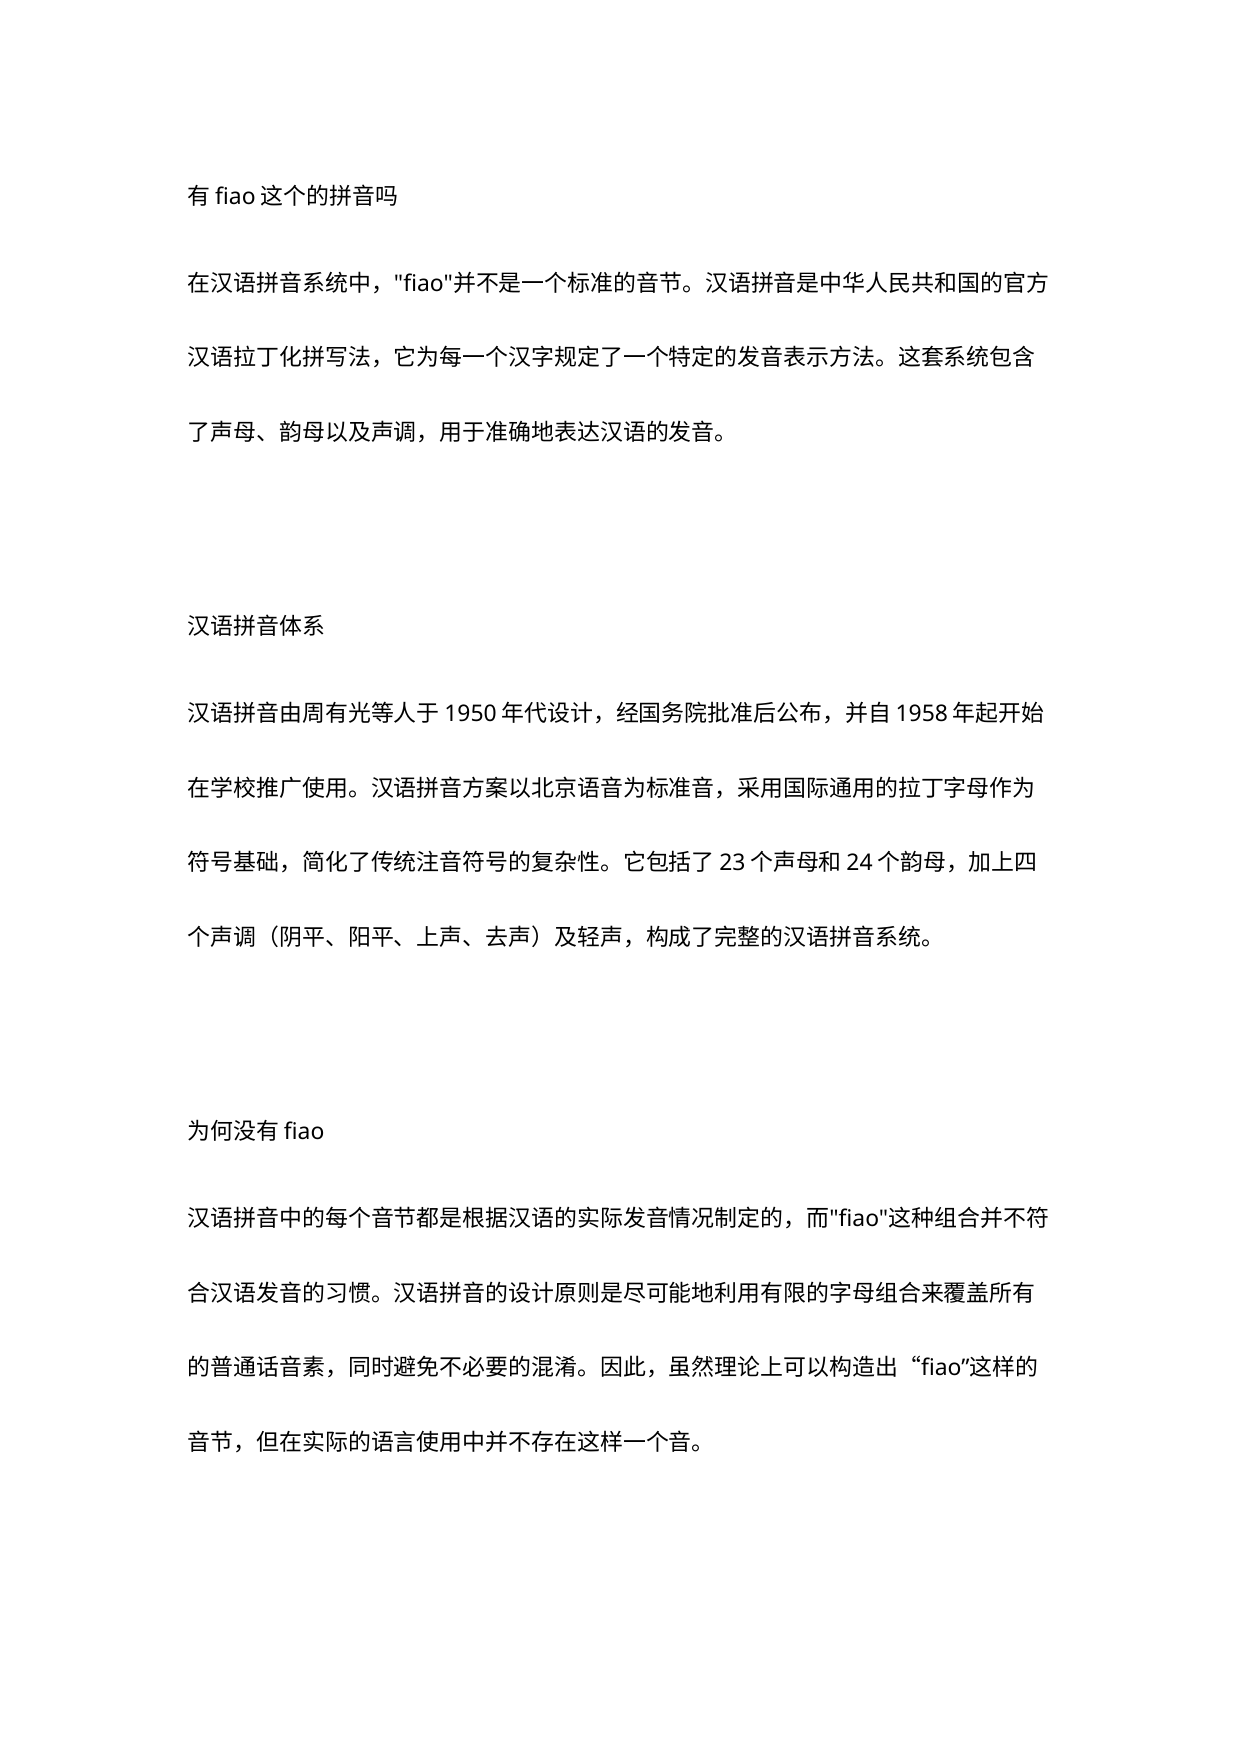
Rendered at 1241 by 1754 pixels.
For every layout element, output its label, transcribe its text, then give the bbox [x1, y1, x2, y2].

text 为何没有fiao [187, 1097, 1053, 1162]
text 汉语拼音中的每个音节都是根据汉语的实际发音情况制定的，而"fiao"这种组合并不符合汉语发音的习惯。汉语拼音的设计原则是尽可能地利用有限的字母组合来覆盖所有的普通话音素，同时避免不必要的混淆。因此，虽然理论上可以构造出“fiao”这样的音节，但在实际的语言使用中并不存在这样一个音。 [187, 1184, 1053, 1473]
text 有fiao这个的拼音吗 [187, 162, 1053, 227]
text 汉语拼音体系 [187, 592, 1053, 657]
text 汉语拼音由周有光等人于1950年代设计，经国务院批准后公布，并自1958年起开始在学校推广使用。汉语拼音方案以北京语音为标准音，采用国际通用的拉丁字母作为符号基础，简化了传统注音符号的复杂性。它包括了23个声母和24个韵母，加上四个声调（阴平、阳平、上声、去声）及轻声，构成了完整的汉语拼音系统。 [187, 679, 1053, 968]
text 在汉语拼音系统中，"fiao"并不是一个标准的音节。汉语拼音是中华人民共和国的官方汉语拉丁化拼写法，它为每一个汉字规定了一个特定的发音表示方法。这套系统包含了声母、韵母以及声调，用于准确地表达汉语的发音。 [187, 249, 1053, 463]
